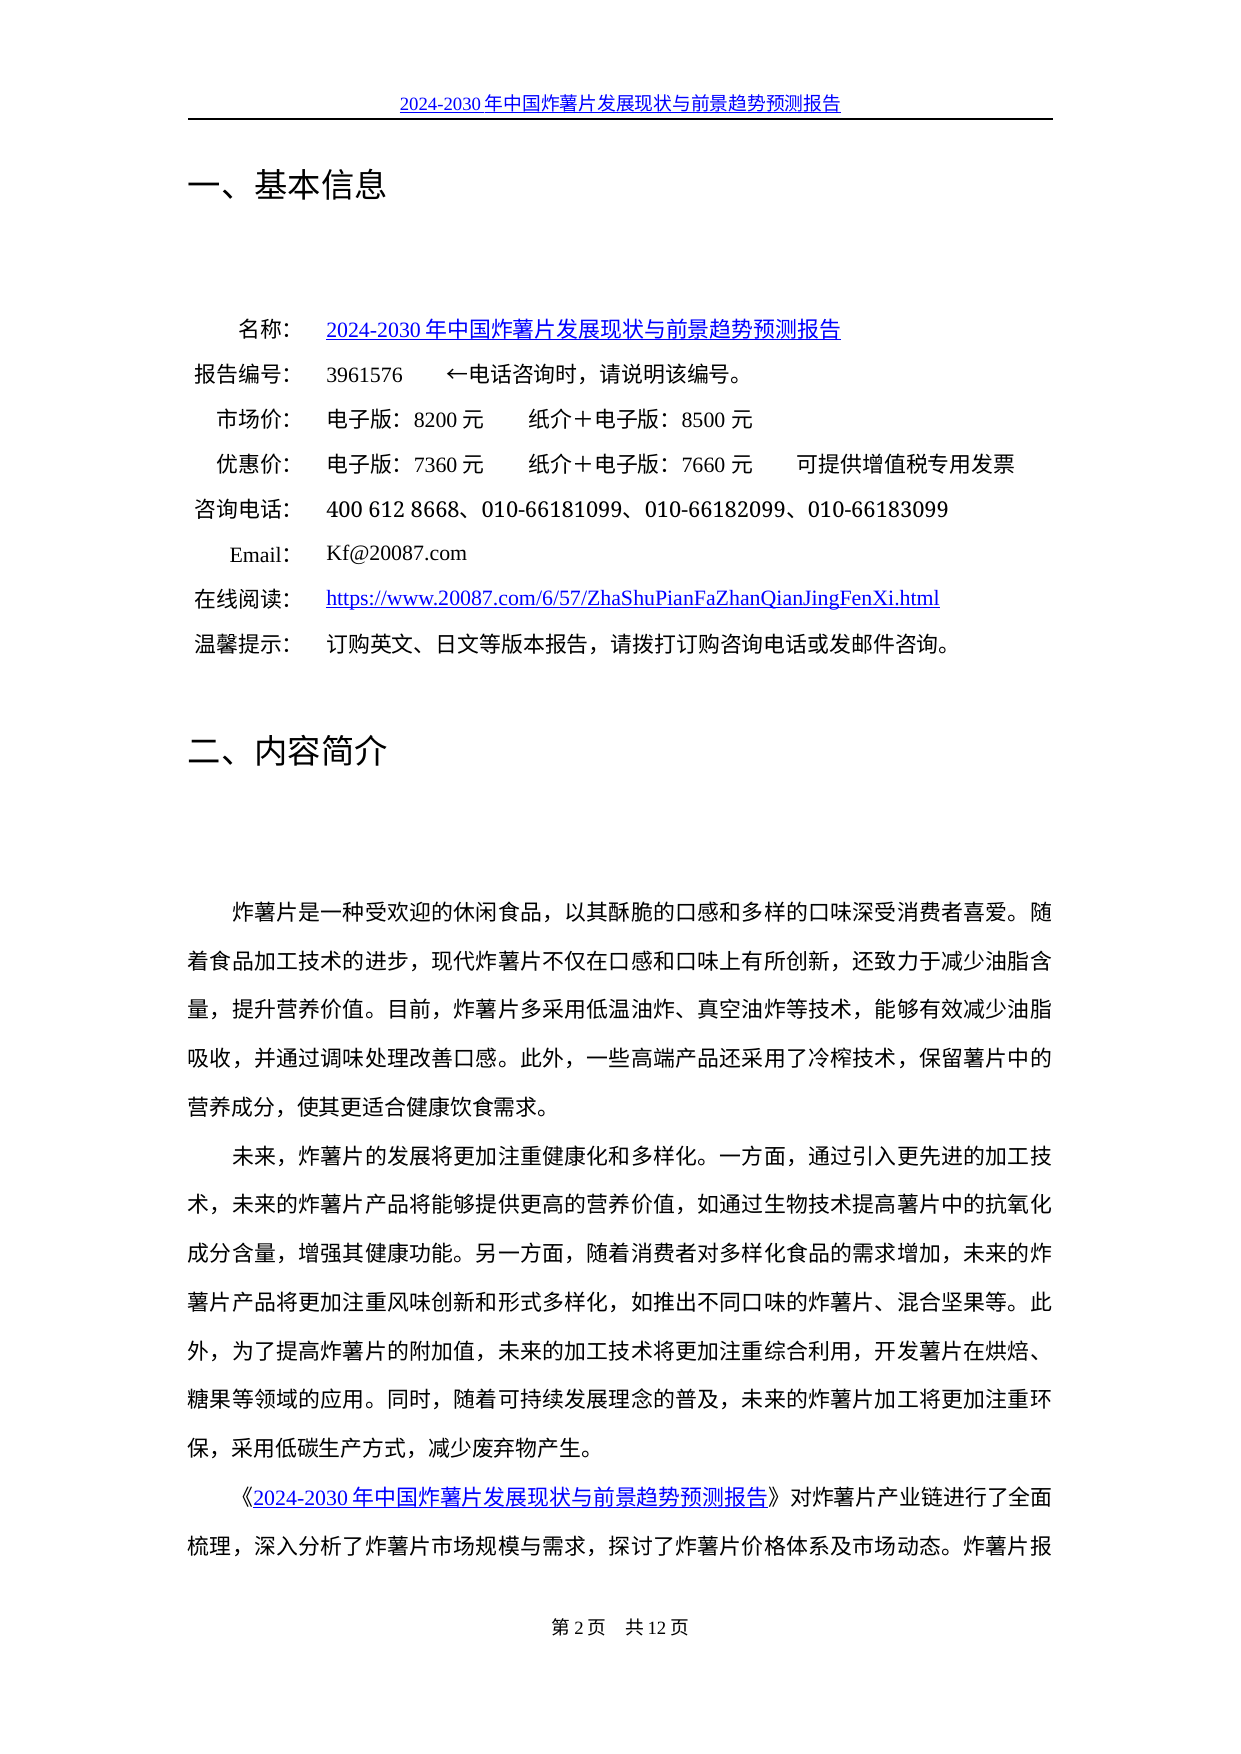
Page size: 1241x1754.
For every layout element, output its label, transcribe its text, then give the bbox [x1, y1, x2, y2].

table_cell 3961576 ←电话咨询时，请说明该编号。 [315, 357, 1073, 402]
title 二、内容简介 [187, 717, 1053, 782]
table_cell 400 612 8668、010-66181099、010-66182099、010-66183099 [315, 492, 1073, 537]
title 一、基本信息 [187, 150, 1053, 215]
table_cell 市场价： [167, 402, 315, 447]
table_cell 优惠价： [167, 447, 315, 492]
table_cell Kf@20087.com [315, 537, 1073, 582]
table_header 名称： [167, 312, 315, 357]
table_cell 温馨提示： [167, 627, 315, 672]
table_cell 订购英文、日文等版本报告，请拨打订购咨询电话或发邮件咨询。 [315, 627, 1073, 672]
table_cell 在线阅读： [167, 582, 315, 627]
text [187, 894, 1053, 1561]
table_header 2024-2030年中国炸薯片发展现状与前景趋势预测报告 [315, 312, 1073, 357]
table_cell Email： [167, 537, 315, 582]
table_cell 咨询电话： [167, 492, 315, 537]
table_cell 电子版：7360 元 纸介＋电子版：7660 元 可提供增值税专用发票 [315, 447, 1073, 492]
table_cell [315, 582, 1073, 627]
table_cell 电子版：8200 元 纸介＋电子版：8500 元 [315, 402, 1073, 447]
table_cell 报告编号： [167, 357, 315, 402]
